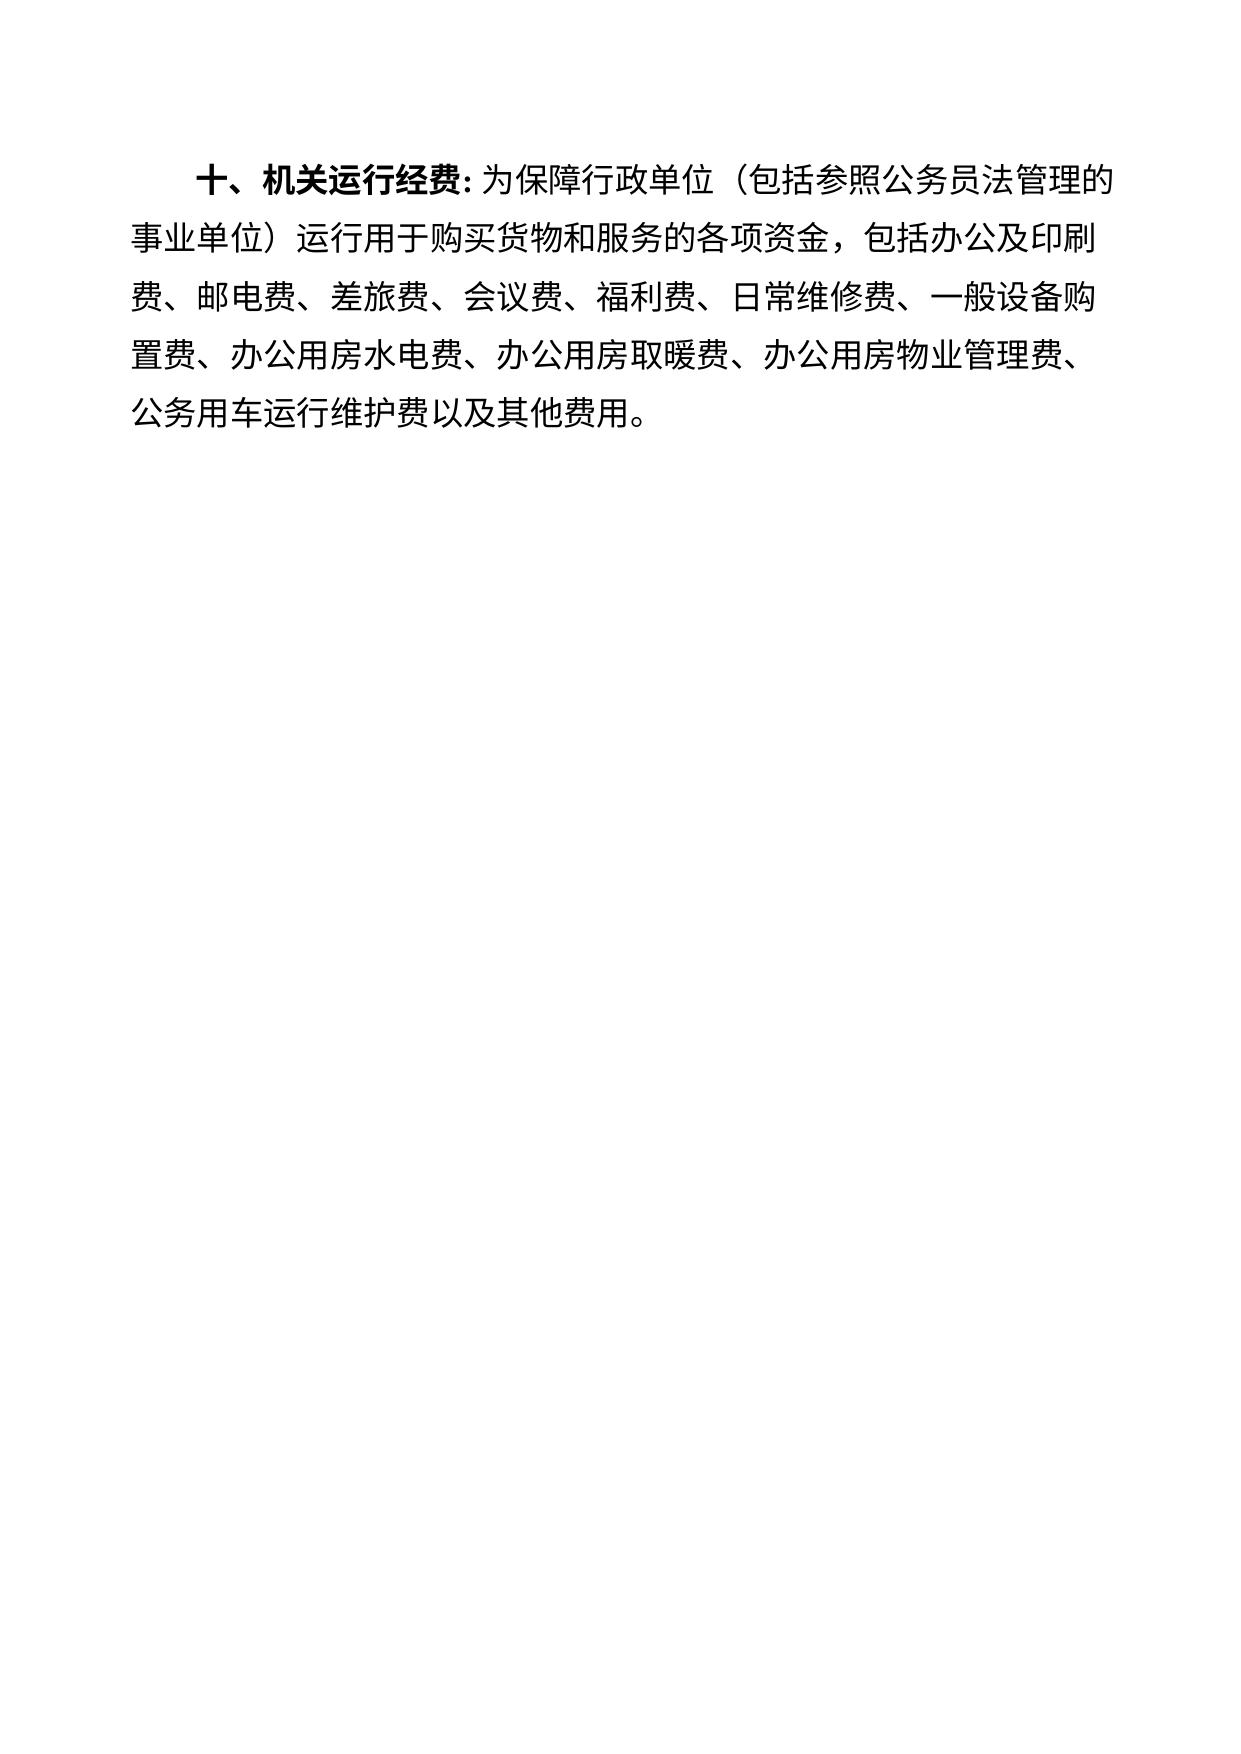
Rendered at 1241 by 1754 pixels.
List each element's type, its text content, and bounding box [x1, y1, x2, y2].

text 十、机关运行经费: 为保障行政单位（包括参照公务员法管理的事业单位）运行用于购买货物和服务的各项资金，包括办公及印刷费、邮电费、差旅费、会议费、福利费、日常维修费、一般设备购置费、办公用房水电费、办公用房取暖费、办公用房物业管理费、公务用车运行维护费以及其他费用。 [130, 146, 1122, 437]
